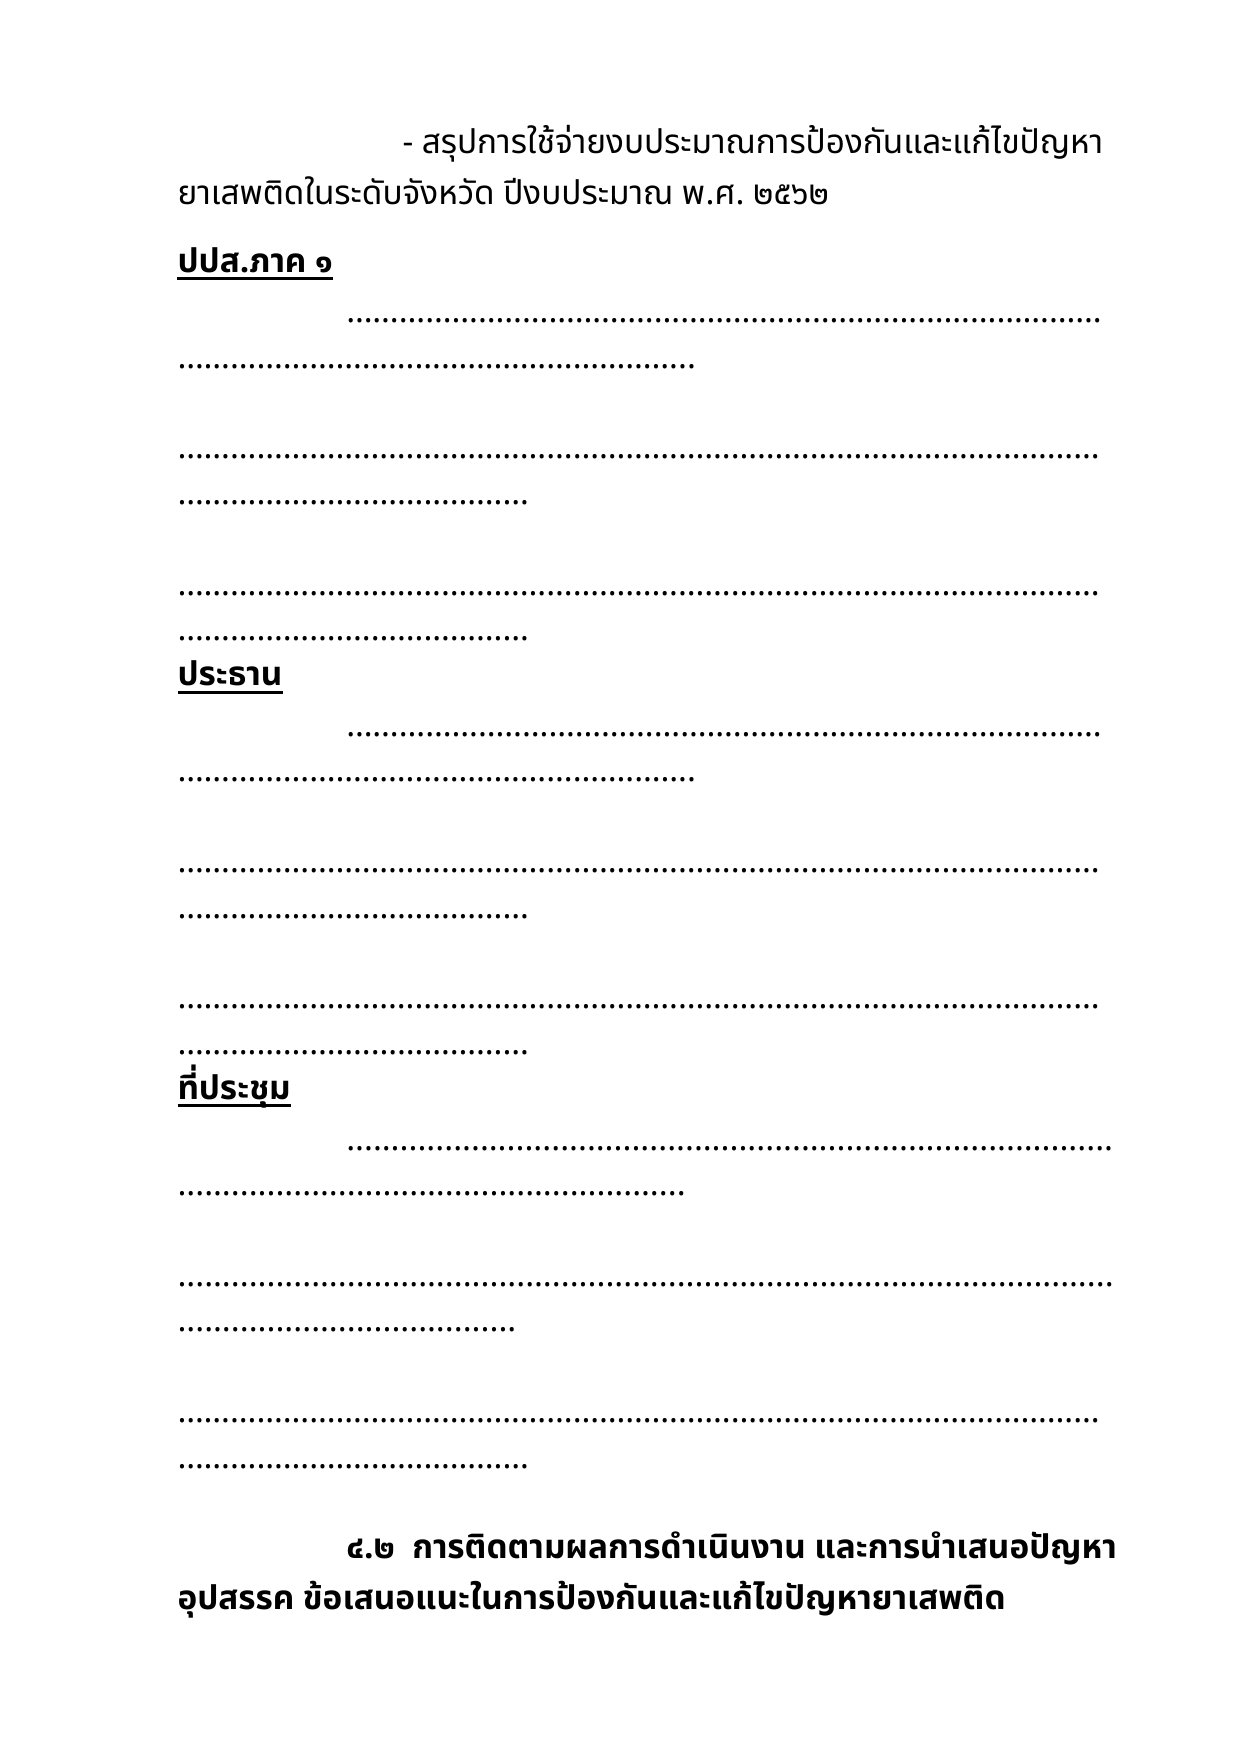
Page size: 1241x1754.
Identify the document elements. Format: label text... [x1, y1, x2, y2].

text - สรุปการใช้จ่ายงบประมาณการป้องกันและแก้ไขปัญหายาเสพติดในระดับจังหวัด ปีงบประมาณ พ.ศ. ๒๕๖๒ [177, 118, 1122, 219]
text ............................................................................................................................................... [177, 1205, 1122, 1342]
text ๔.๒ การติดตามผลการดำเนินงาน และการนำเสนอปัญหาอุปสรรค ข้อเสนอแนะในการป้องกันและแก้ไขปัญหายาเสพติด [177, 1523, 1122, 1624]
text ………………………………………………………………………………………………………….…………………… [177, 378, 1122, 514]
text ปปส.ภาค ๑ ………………..…………………………………………………………………………………………………………….. [177, 236, 1122, 378]
text ………………………………………………………………………………………………………….…………………… [177, 792, 1122, 928]
text ประธาน ………………..…………………………………………………………………………………………………….………. [177, 650, 1122, 792]
text ………………………………………………………………………………………………………….…………………… [177, 928, 1122, 1064]
text ที่ประชุม ............................................................................................................................................... [177, 1064, 1122, 1205]
text ………………………………………………………………………………………………………….…………………… [177, 1342, 1122, 1478]
text ………………………………………………………………………………………………………….…………………… [177, 514, 1122, 650]
